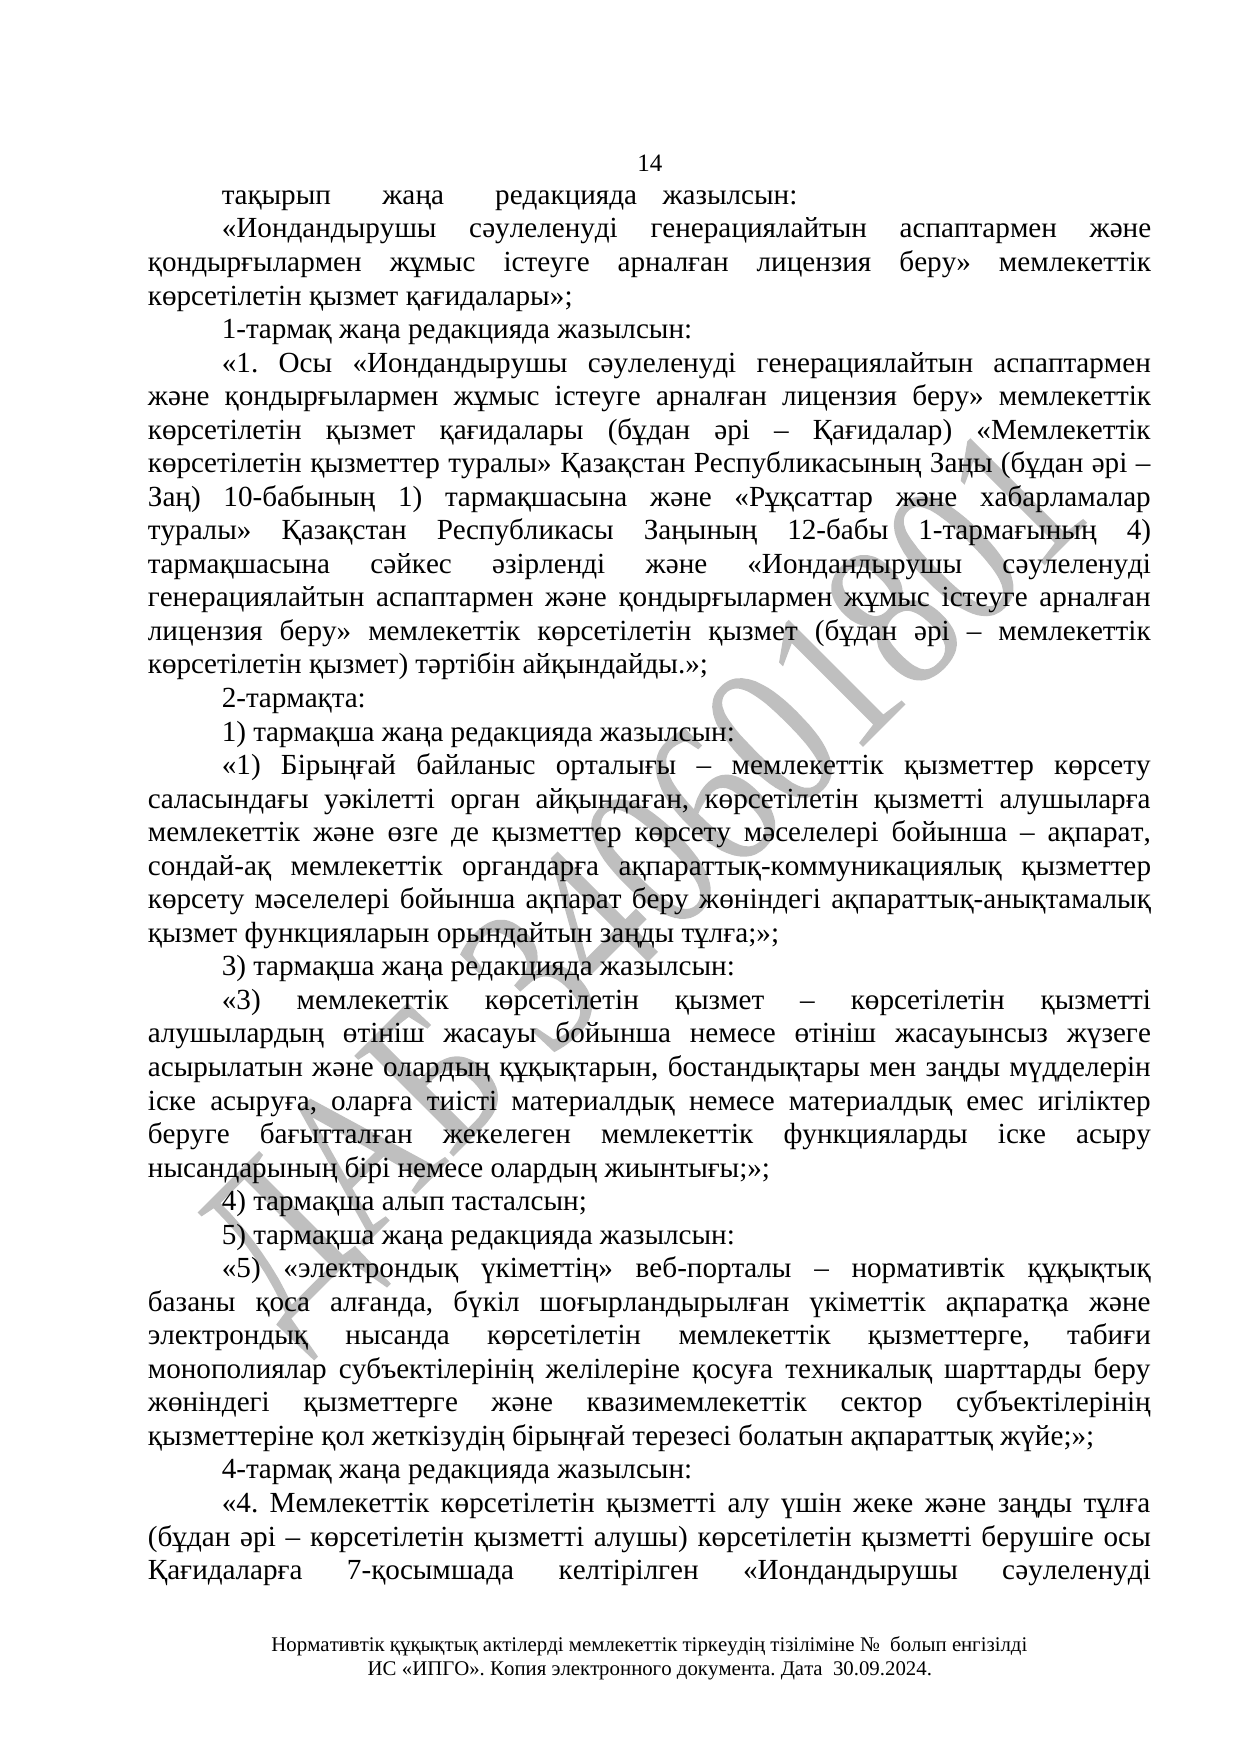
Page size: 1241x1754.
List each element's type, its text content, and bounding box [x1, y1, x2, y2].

text «1) Бiрыңғай байланыс орталығы – мемлекеттік қызметтер көрсету саласындағы уәкілетті орган айқындаған, көрсетiлетiн қызметтi алушыларға мемлекеттiк және өзге де қызметтер көрсету мәселелерi бойынша – ақпарат, сондай-ақ мемлекеттік органдарға ақпараттық-коммуникациялық қызметтер көрсету мәселелері бойынша ақпарат беру жөнiндегi ақпараттық-анықтамалық қызмет функцияларын орындайтын заңды тұлға;»; [148, 747, 1152, 948]
text 4-тармақ жаңа редакцияда жазылсын: [148, 1452, 1152, 1485]
text 2-тармақта: [148, 680, 1152, 714]
text «5) «электрондық үкіметтің» веб-порталы – нормативтік құқықтық базаны қоса алғанда, бүкіл шоғырландырылған үкіметтік ақпаратқа және электрондық нысанда көрсетілетін мемлекеттік қызметтерге, табиғи монополиялар субъектілерінің желілеріне қосуға техникалық шарттарды беру жөніндегі қызметтерге және квазимемлекеттік сектор субъектілерінің қызметтеріне қол жеткізудің бірыңғай терезесі болатын ақпараттық жүйе;»; [148, 1250, 1152, 1452]
text «1. Осы «Иондандырушы сәулеленудi генерациялайтын аспаптармен және қондырғылармен жұмыс iстеуге арналған лицензия беру» мемлекеттік көрсетілетін қызмет қағидалары (бұдан әрі – Қағидалар) «Мемлекеттік көрсетілетін қызметтер туралы» Қазақстан Республикасының Заңы (бұдан әрі – Заң) 10-бабының 1) тармақшасына және «Рұқсаттар және хабарламалар туралы» Қазақстан Республикасы Заңының 12-бабы 1-тармағының 4) тармақшасына сәйкес әзірленді және «Иондандырушы сәулеленудi генерациялайтын аспаптармен және қондырғылармен жұмыс iстеуге арналған лицензия беру» мемлекеттік көрсетілетін қызмет (бұдан әрі – мемлекеттік көрсетілетін қызмет) тәртібін айқындайды.»; [148, 345, 1152, 680]
text «Иондандырушы сәулеленудi генерациялайтын аспаптармен және қондырғылармен жұмыс iстеуге арналған лицензия беру» мемлекеттік көрсетілетін қызмет қағидалары»; [148, 211, 1152, 311]
text 3) тармақша жаңа редакцияда жазылсын: [148, 948, 1152, 982]
text 5) тармақша жаңа редакцияда жазылсын: [148, 1217, 1152, 1250]
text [148, 1485, 1152, 1586]
text «3) мемлекеттік көрсетілетін қызмет – көрсетілетін қызметті алушылардың өтініш жасауы бойынша немесе өтініш жасауынсыз жүзеге асырылатын және олардың құқықтарын, бостандықтары мен заңды мүдделерін іске асыруға, оларға тиісті материалдық немесе материалдық емес игіліктер беруге бағытталған жекелеген мемлекеттік функцияларды іске асыру нысандарының бірі немесе олардың жиынтығы;»; [148, 982, 1152, 1183]
text тақырып жаңа редакцияда жазылсын: [148, 177, 1152, 211]
text 4) тармақша алып тасталсын; [148, 1183, 1152, 1217]
text 1-тармақ жаңа редакцияда жазылсын: [148, 311, 1152, 345]
text 1) тармақша жаңа редакцияда жазылсын: [148, 714, 1152, 747]
